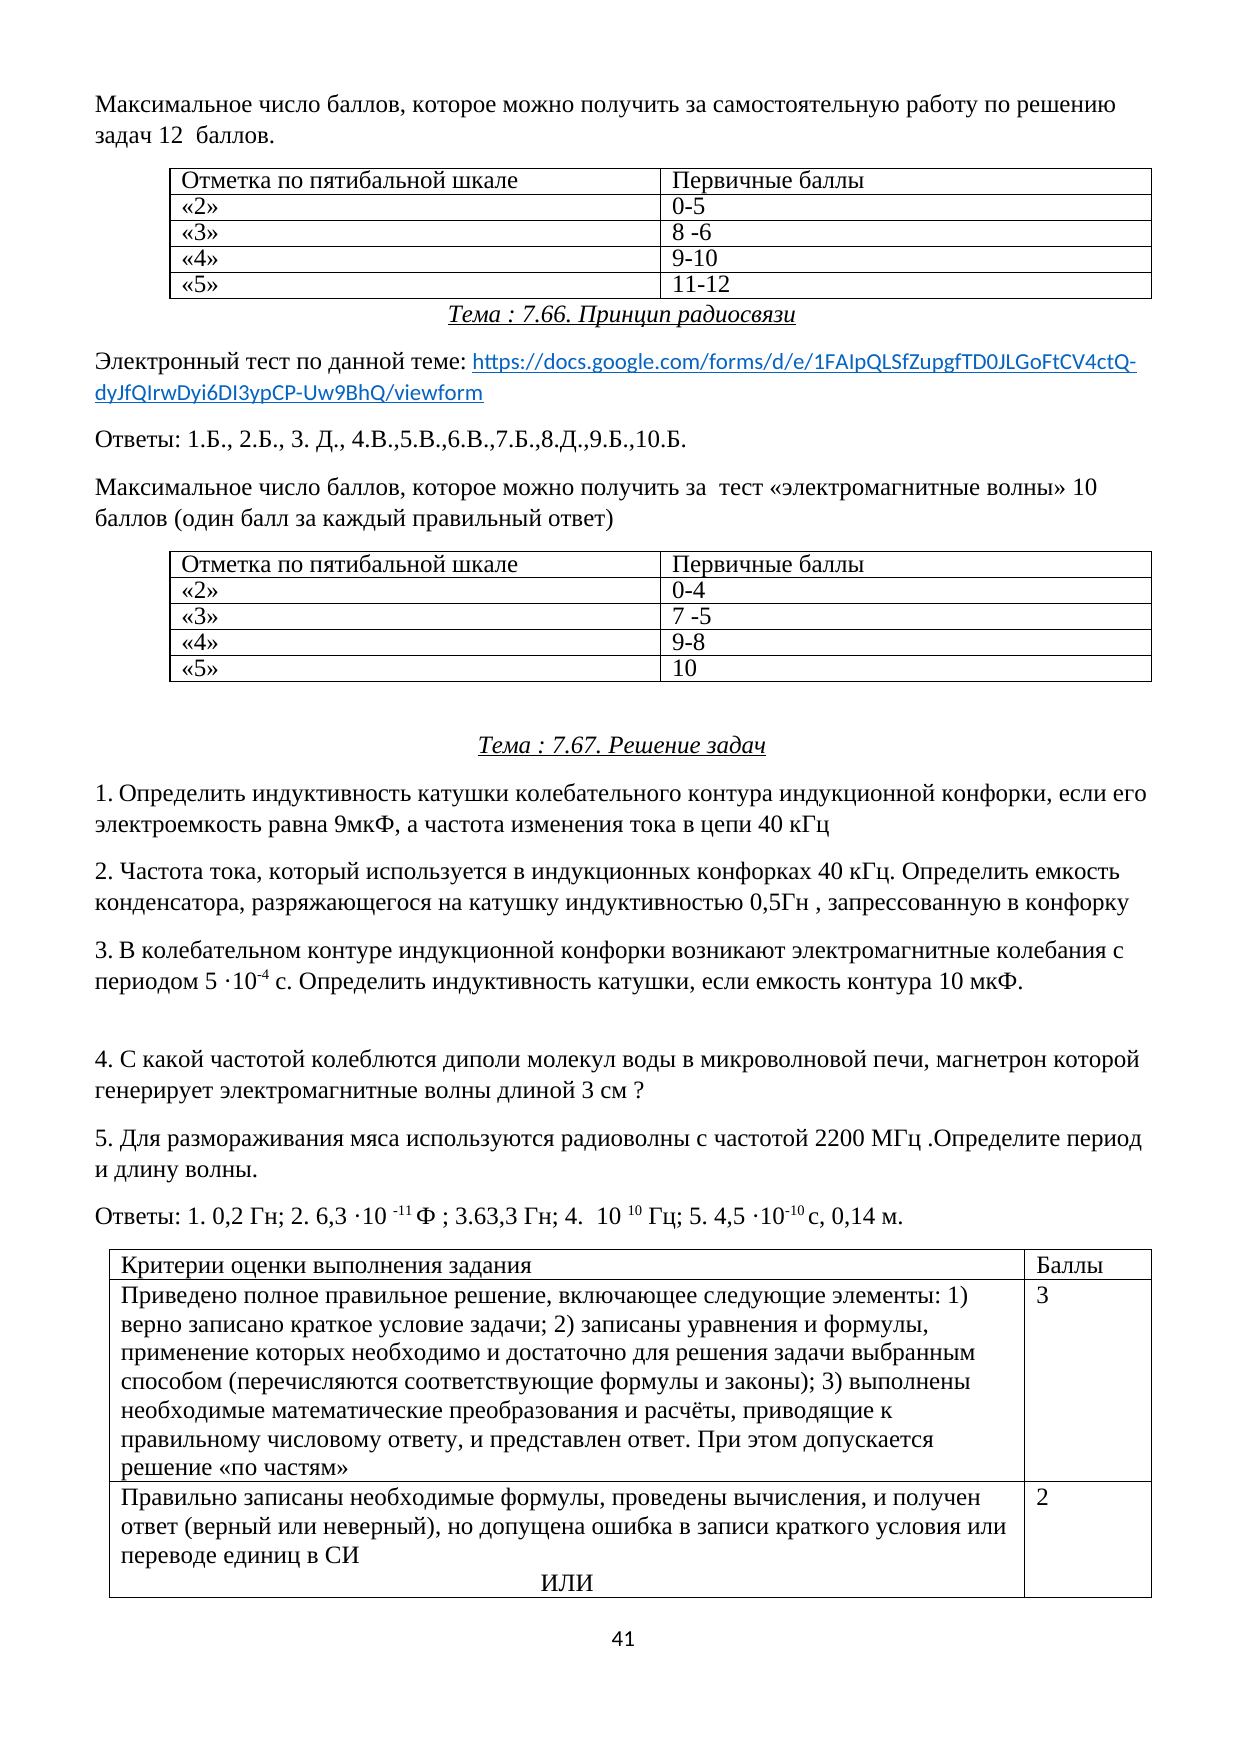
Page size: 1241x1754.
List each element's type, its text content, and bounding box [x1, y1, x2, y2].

table_cell 11-12 [661, 273, 1151, 298]
table_cell «5» [171, 273, 660, 298]
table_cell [110, 1482, 1024, 1597]
table_cell 3 [1025, 1280, 1151, 1481]
table_cell 7 -5 [661, 604, 1151, 629]
table_cell 2 [1025, 1482, 1151, 1597]
text 3. В колебательном контуре индукционной конфорки возникают электромагнитные колебания с периодом 5 ·10-4 с. Определить индуктивность катушки, если емкость контура 10 мкФ. [94, 935, 1152, 1025]
table_header Отметка по пятибальной шкале [171, 552, 660, 577]
table_header Отметка по пятибальной шкале [171, 169, 660, 193]
text 2. Частота тока, который используется в индукционных конфорках 40 кГц. Определить емкость конденсатора, разряжающегося на катушку индуктивностью 0,5Гн , запрессованную в конфорку [94, 856, 1152, 916]
table_header Критерии оценки выполнения задания [110, 1250, 1024, 1279]
text Ответы: 1. 0,2 Гн; 2. 6,3 ·10 -11 Ф ; 3.63,3 Гн; 4. 10 10 Гц; 5. 4,5 ·10-10 с, 0,14 м. [94, 1201, 1152, 1230]
table_cell 0-4 [661, 578, 1151, 603]
table_cell «2» [171, 195, 660, 219]
table_cell 8 -6 [661, 221, 1151, 246]
table_cell «4» [171, 247, 660, 272]
table_header Баллы [1025, 1250, 1151, 1279]
table_cell «2» [171, 578, 660, 603]
table_cell «4» [171, 630, 660, 655]
text Тема : 7.66. Принцип радиосвязи [94, 299, 1152, 327]
text 1. Определить индуктивность катушки колебательного контура индукционной конфорки, если его электроемкость равна 9мкФ, а частота изменения тока в цепи 40 кГц [94, 778, 1152, 837]
text Ответы: 1.Б., 2.Б., 3. Д., 4.В.,5.В.,6.В.,7.Б.,8.Д.,9.Б.,10.Б. [94, 424, 1152, 453]
text 5. Для размораживания мяса используются радиоволны с частотой 2200 МГц .Определите период и длину волны. [94, 1123, 1152, 1182]
table_cell «5» [171, 656, 660, 681]
table_cell 0-5 [661, 195, 1151, 219]
text Электронный тест по данной теме: https://docs.google.com/forms/d/e/1FAIpQLSfZupgfTD0JLGoFtCV4ctQ-dyJfQIrwDyi6DI3ypCP-Uw9BhQ/viewform [94, 346, 1152, 406]
table_cell 10 [661, 656, 1151, 681]
text Тема : 7.67. Решение задач [94, 730, 1152, 759]
text Максимальное число баллов, которое можно получить за самостоятельную работу по решению задач 12 баллов. [94, 89, 1152, 148]
table_cell Приведено полное правильное решение, включающее следующие элементы: 1) верно записано краткое условие задачи; 2) записаны уравнения и формулы, применение которых необходимо и достаточно для решения задачи выбранным способом (перечисляются соответствующие формулы и законы); 3) выполнены необходимые математические преобразования и расчёты, приводящие к правильному числовому ответу, и представлен ответ. При этом допускается решение «по частям» [110, 1280, 1024, 1481]
table_header Первичные баллы [661, 169, 1151, 193]
table_cell 9-8 [661, 630, 1151, 655]
table_cell «3» [171, 604, 660, 629]
table_header Первичные баллы [661, 552, 1151, 577]
table_cell «3» [171, 221, 660, 246]
table_cell 9-10 [661, 247, 1151, 272]
text Максимальное число баллов, которое можно получить за тест «электромагнитные волны» 10 баллов (один балл за каждый правильный ответ) [94, 472, 1152, 532]
text 4. С какой частотой колеблются диполи молекул воды в микроволновой печи, магнетрон которой генерирует электромагнитные волны длиной 3 см ? [94, 1044, 1152, 1104]
